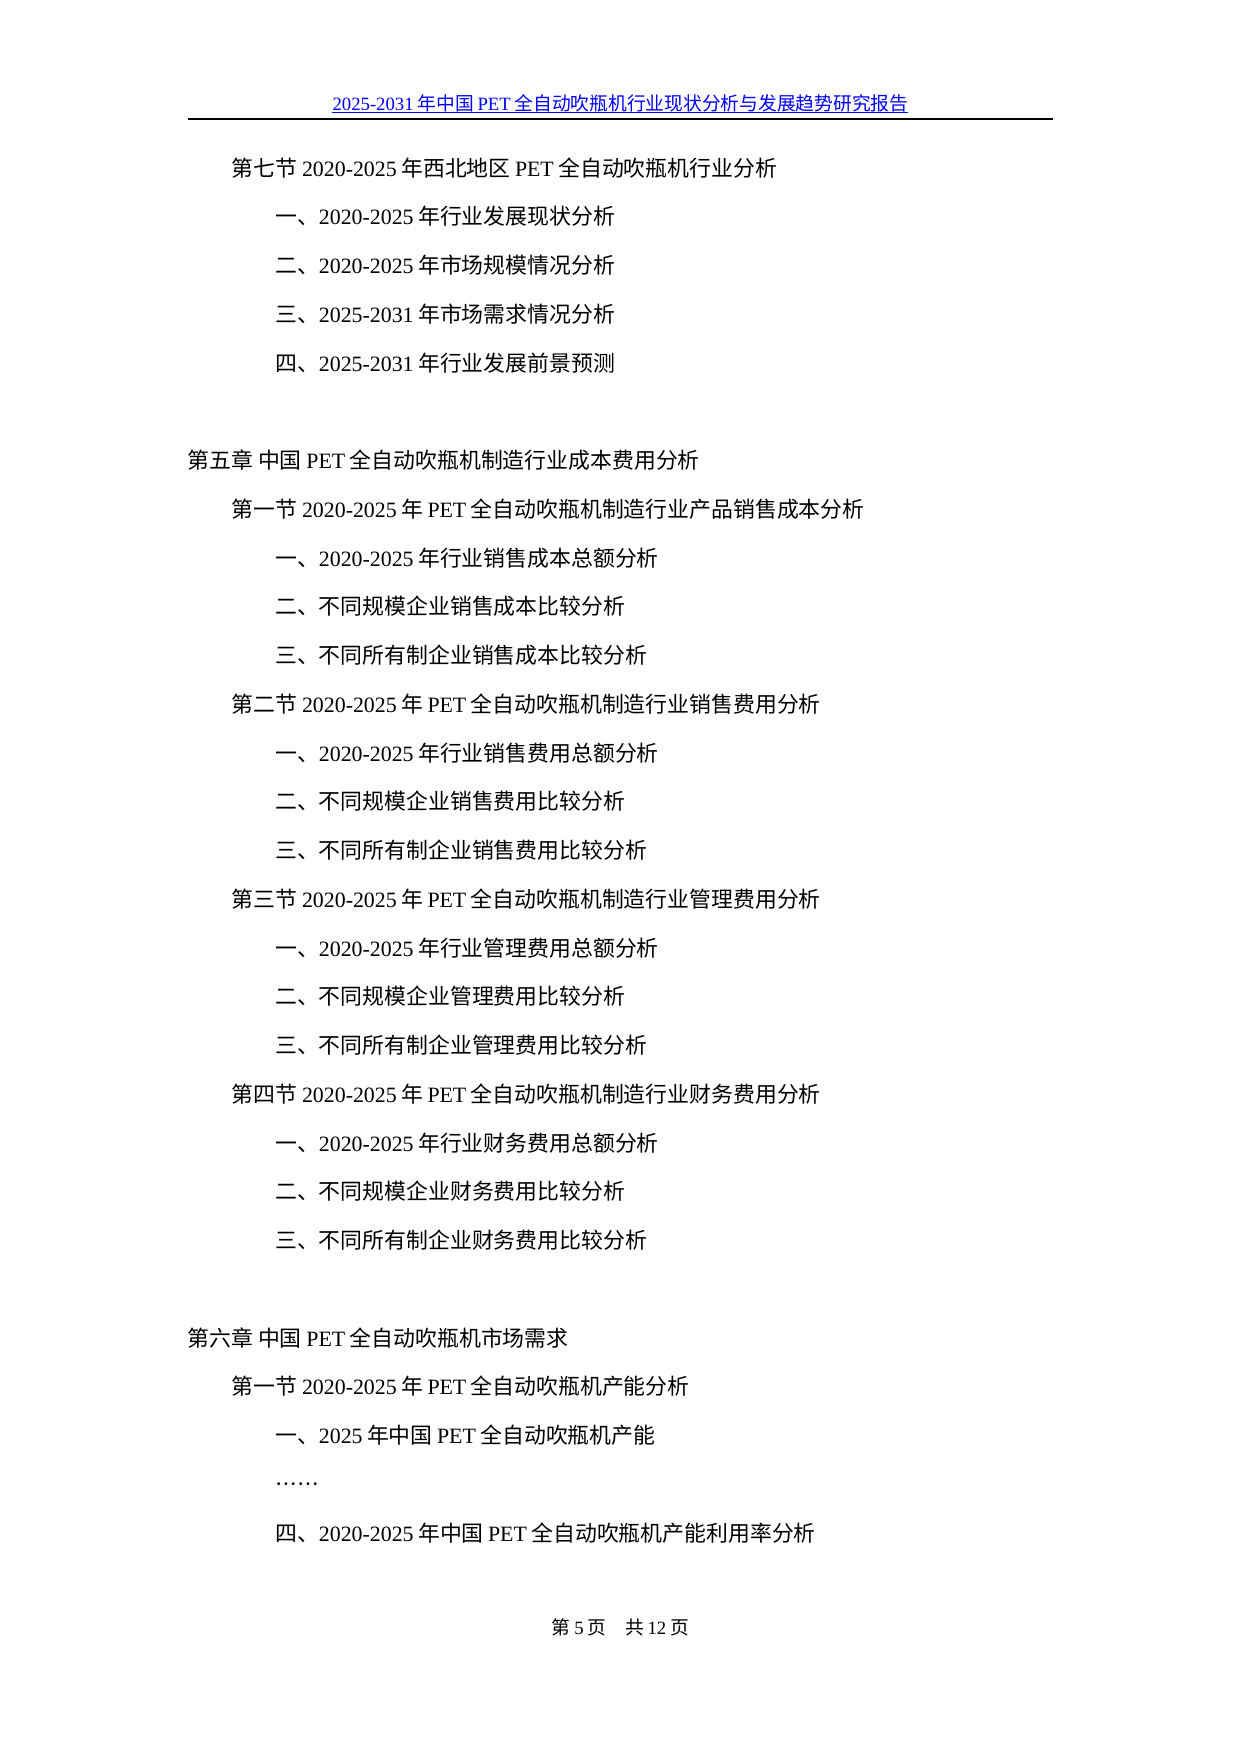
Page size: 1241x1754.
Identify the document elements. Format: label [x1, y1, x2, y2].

text [187, 150, 1053, 1548]
